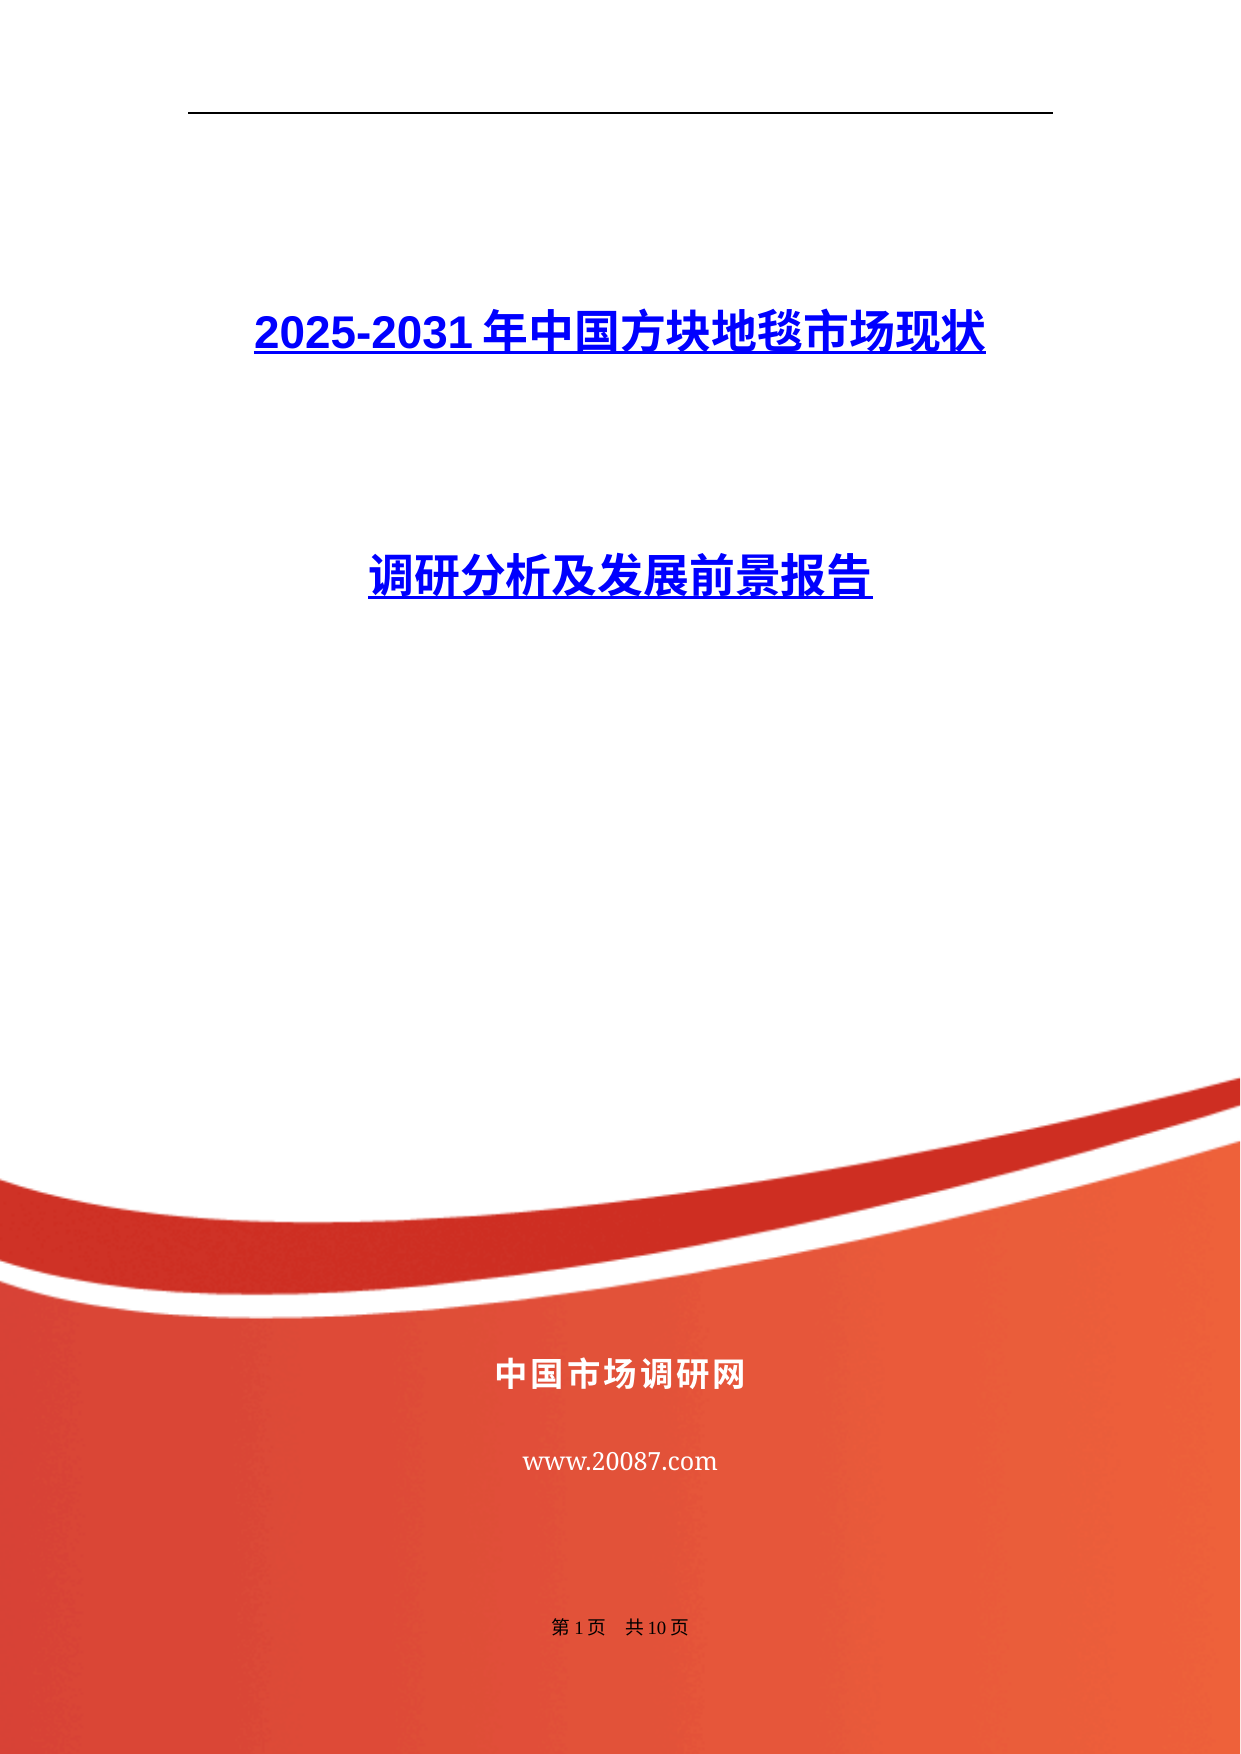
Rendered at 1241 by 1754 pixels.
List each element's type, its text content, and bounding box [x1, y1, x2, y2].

text www.20087.com [187, 1428, 1053, 1493]
subtitle 中国市场调研网 [187, 1339, 1053, 1404]
table_header 2025-2031年中国方块地毯市场现状调研分析及发展前景报告 [188, 207, 1053, 773]
picture [0, 1006, 1241, 1754]
